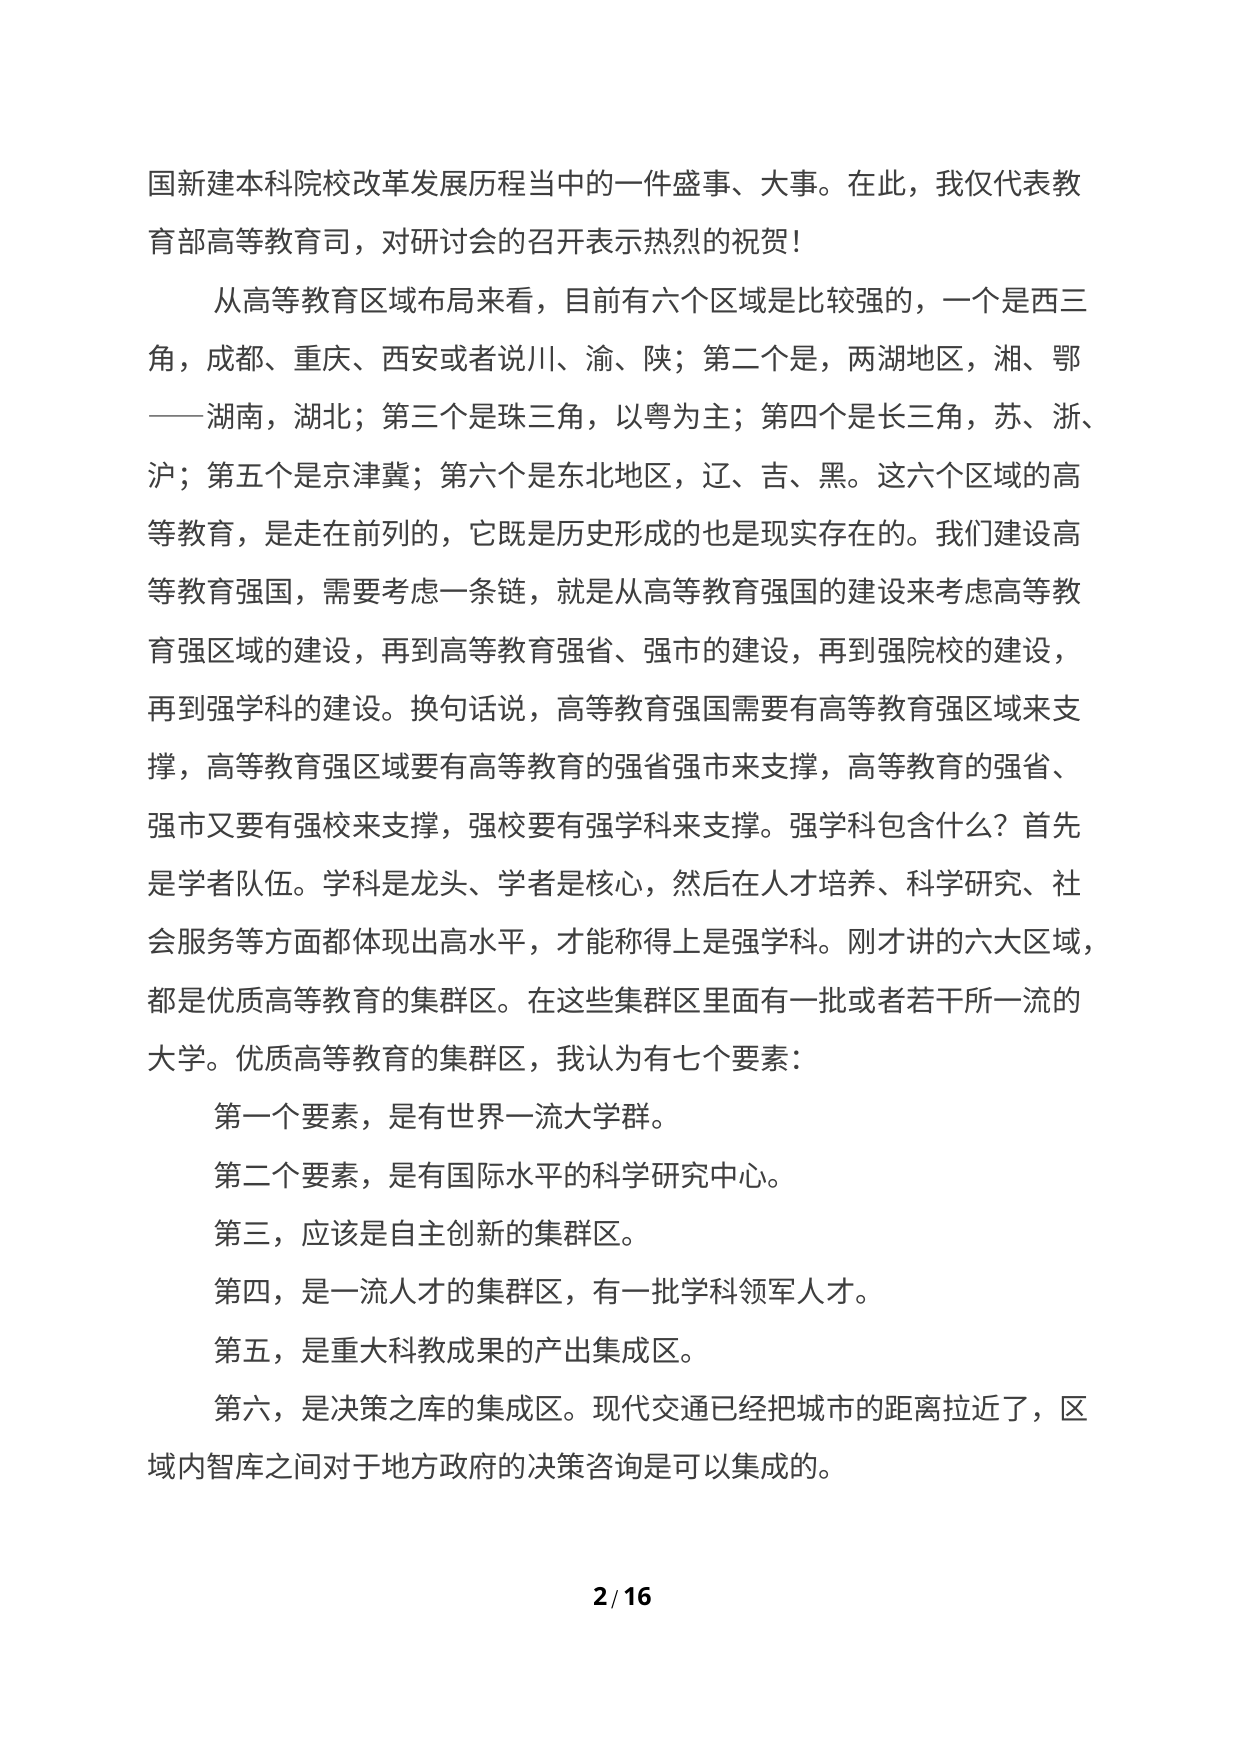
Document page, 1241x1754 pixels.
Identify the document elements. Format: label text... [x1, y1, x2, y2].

text 第四，是一流人才的集群区，有一批学科领军人才。 [148, 1256, 1092, 1314]
text 第三，应该是自主创新的集群区。 [148, 1198, 1092, 1256]
text 第五，是重大科教成果的产出集成区。 [148, 1314, 1092, 1373]
text 第一个要素，是有世界一流大学群。 [148, 1081, 1092, 1139]
text 第二个要素，是有国际水平的科学研究中心。 [148, 1139, 1092, 1198]
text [148, 148, 1092, 264]
text 从高等教育区域布局来看，目前有六个区域是比较强的，一个是西三角，成都、重庆、西安或者说川、渝、陕；第二个是，两湖地区，湘、鄂——湖南，湖北；第三个是珠三角，以粤为主；第四个是长三角，苏、浙、沪；第五个是京津冀；第六个是东北地区，辽、吉、黑。这六个区域的高等教育，是走在前列的，它既是历史形成的也是现实存在的。我们建设高等教育强国，需要考虑一条链，就是从高等教育强国的建设来考虑高等教育强区域的建设，再到高等教育强省、强市的建设，再到强院校的建设，再到强学科的建设。换句话说，高等教育强国需要有高等教育强区域来支撑，高等教育强区域要有高等教育的强省强市来支撑，高等教育的强省、强市又要有强校来支撑，强校要有强学科来支撑。强学科包含什么？首先是学者队伍。学科是龙头、学者是核心，然后在人才培养、科学研究、社会服务等方面都体现出高水平，才能称得上是强学科。刚才讲的六大区域，都是优质高等教育的集群区。在这些集群区里面有一批或者若干所一流的大学。优质高等教育的集群区，我认为有七个要素： [148, 264, 1092, 1081]
text 第六，是决策之库的集成区。现代交通已经把城市的距离拉近了，区域内智库之间对于地方政府的决策咨询是可以集成的。 [148, 1373, 1092, 1489]
